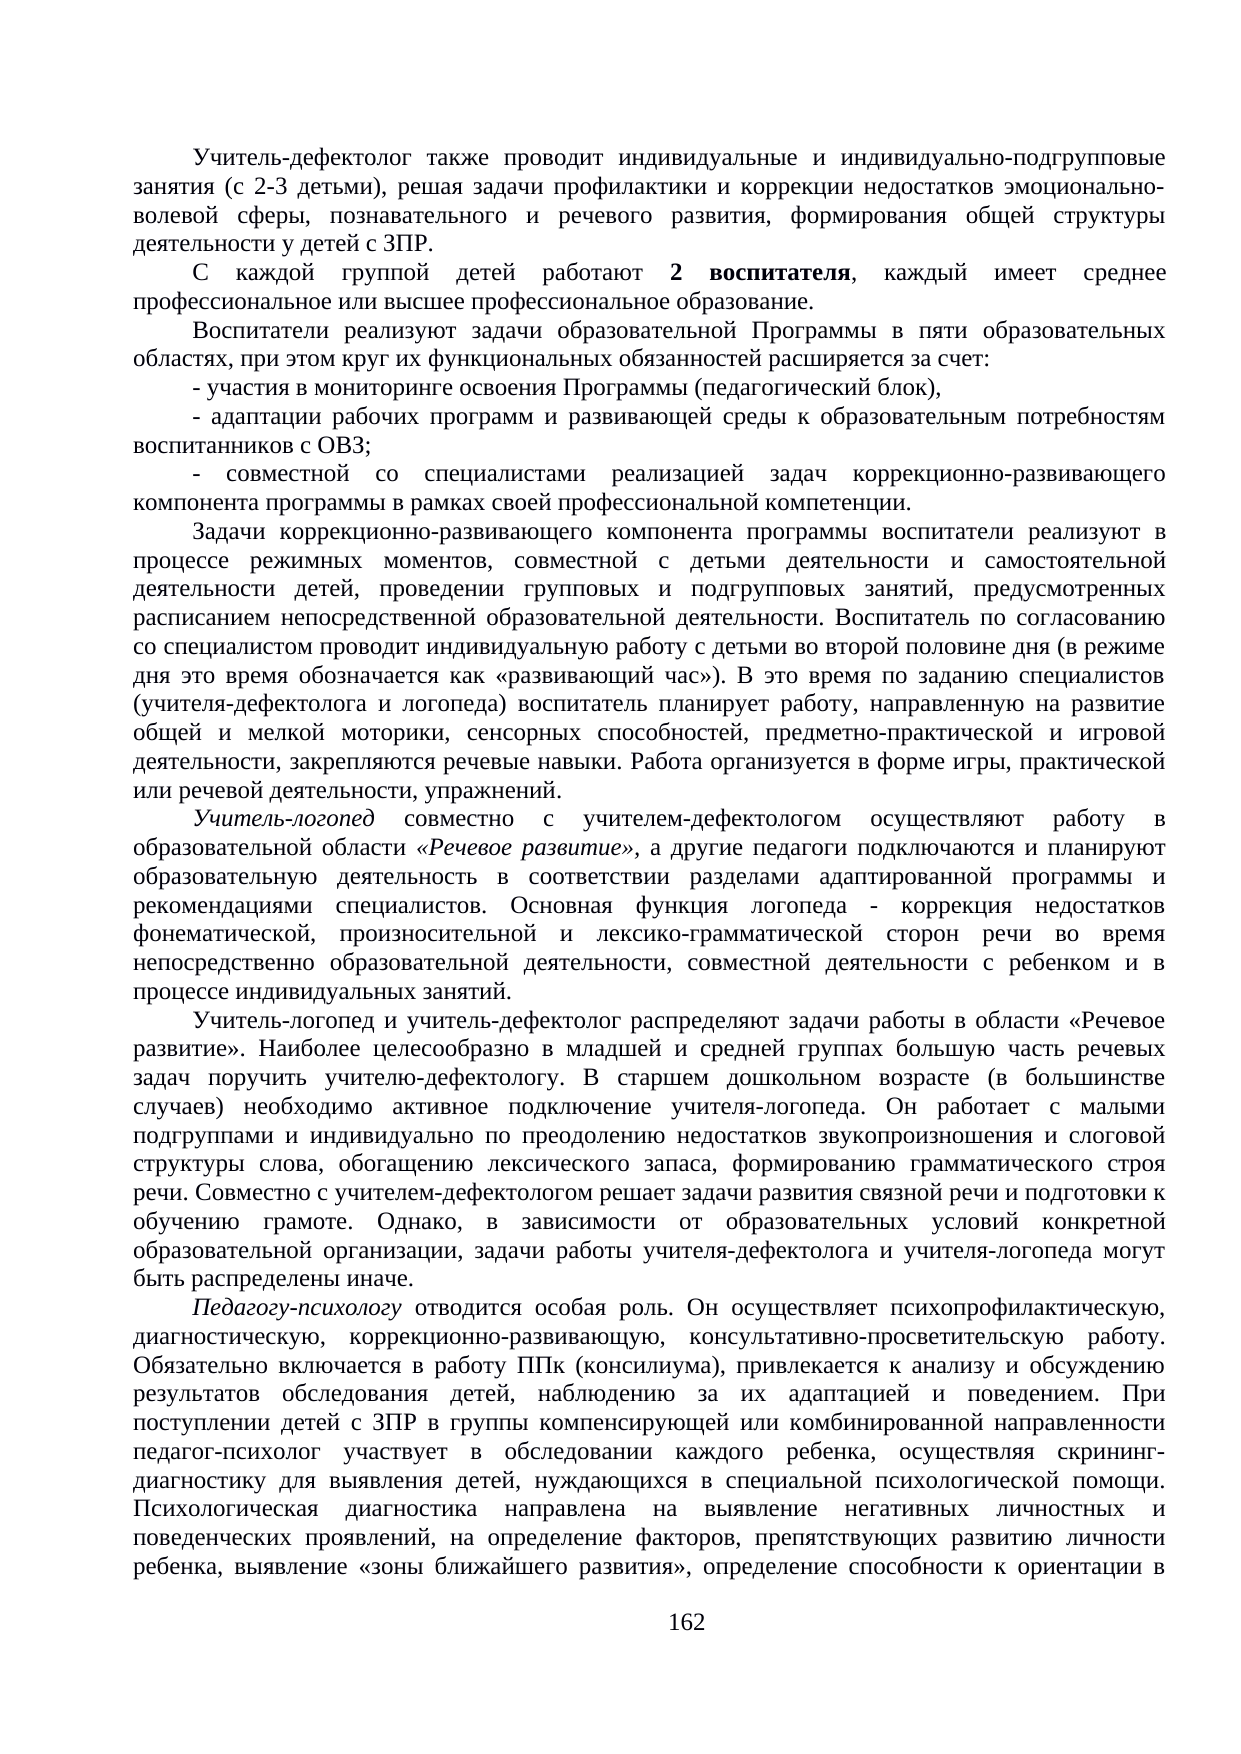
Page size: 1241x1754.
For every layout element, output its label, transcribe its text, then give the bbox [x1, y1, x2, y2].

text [133, 1292, 1166, 1580]
text Задачи коррекционно-развивающего компонента программы воспитатели реализуют в процессе режимных моментов, совместной с детьми деятельности и самостоятельной деятельности детей, проведении групповых и подгрупповых занятий, предусмотренных расписанием непосредственной образовательной деятельности. Воспитатель по согласованию со специалистом проводит индивидуальную работу с детьми во второй половине дня (в режиме дня это время обозначается как «развивающий час»). В это время по заданию специалистов (учителя-дефектолога и логопеда) воспитатель планирует работу, направленную на развитие общей и мелкой моторики, сенсорных способностей, предметно-практической и игровой деятельности, закрепляются речевые навыки. Работа организуется в форме игры, практической или речевой деятельности, упражнений. [133, 516, 1166, 803]
text - адаптации рабочих программ и развивающей среды к образовательным потребностям воспитанников с ОВЗ; [133, 401, 1166, 458]
text - совместной со специалистами реализацией задач коррекционно-развивающего компонента программы в рамках своей профессиональной компетенции. [133, 458, 1166, 516]
text - участия в мониторинге освоения Программы (педагогический блок), [133, 372, 1166, 401]
text Учитель-дефектолог также проводит индивидуальные и индивидуально-подгрупповые занятия (с 2-3 детьми), решая задачи профилактики и коррекции недостатков эмоционально-волевой сферы, познавательного и речевого развития, формирования общей структуры деятельности у детей с ЗПР. [133, 142, 1166, 257]
text С каждой группой детей работают 2 воспитателя, каждый имеет среднее профессиональное или высшее профессиональное образование. [133, 257, 1166, 315]
text Учитель-логопед совместно с учителем-дефектологом осуществляют работу в образовательной области «Речевое развитие», а другие педагоги подключаются и планируют образовательную деятельность в соответствии разделами адаптированной программы и рекомендациями специалистов. Основная функция логопеда - коррекция недостатков фонематической, произносительной и лексико-грамматической сторон речи во время непосредственно образовательной деятельности, совместной деятельности с ребенком и в процессе индивидуальных занятий. [133, 803, 1166, 1005]
text Учитель-логопед и учитель-дефектолог распределяют задачи работы в области «Речевое развитие». Наиболее целесообразно в младшей и средней группах большую часть речевых задач поручить учителю-дефектологу. В старшем дошкольном возрасте (в большинстве случаев) необходимо активное подключение учителя-логопеда. Он работает с малыми подгруппами и индивидуально по преодолению недостатков звукопроизношения и слоговой структуры слова, обогащению лексического запаса, формированию грамматического строя речи. Совместно с учителем-дефектологом решает задачи развития связной речи и подготовки к обучению грамоте. Однако, в зависимости от образовательных условий конкретной образовательной организации, задачи работы учителя-дефектолога и учителя-логопеда могут быть распределены иначе. [133, 1005, 1166, 1292]
text Воспитатели реализуют задачи образовательной Программы в пяти образовательных областях, при этом круг их функциональных обязанностей расширяется за счет: [133, 315, 1166, 372]
